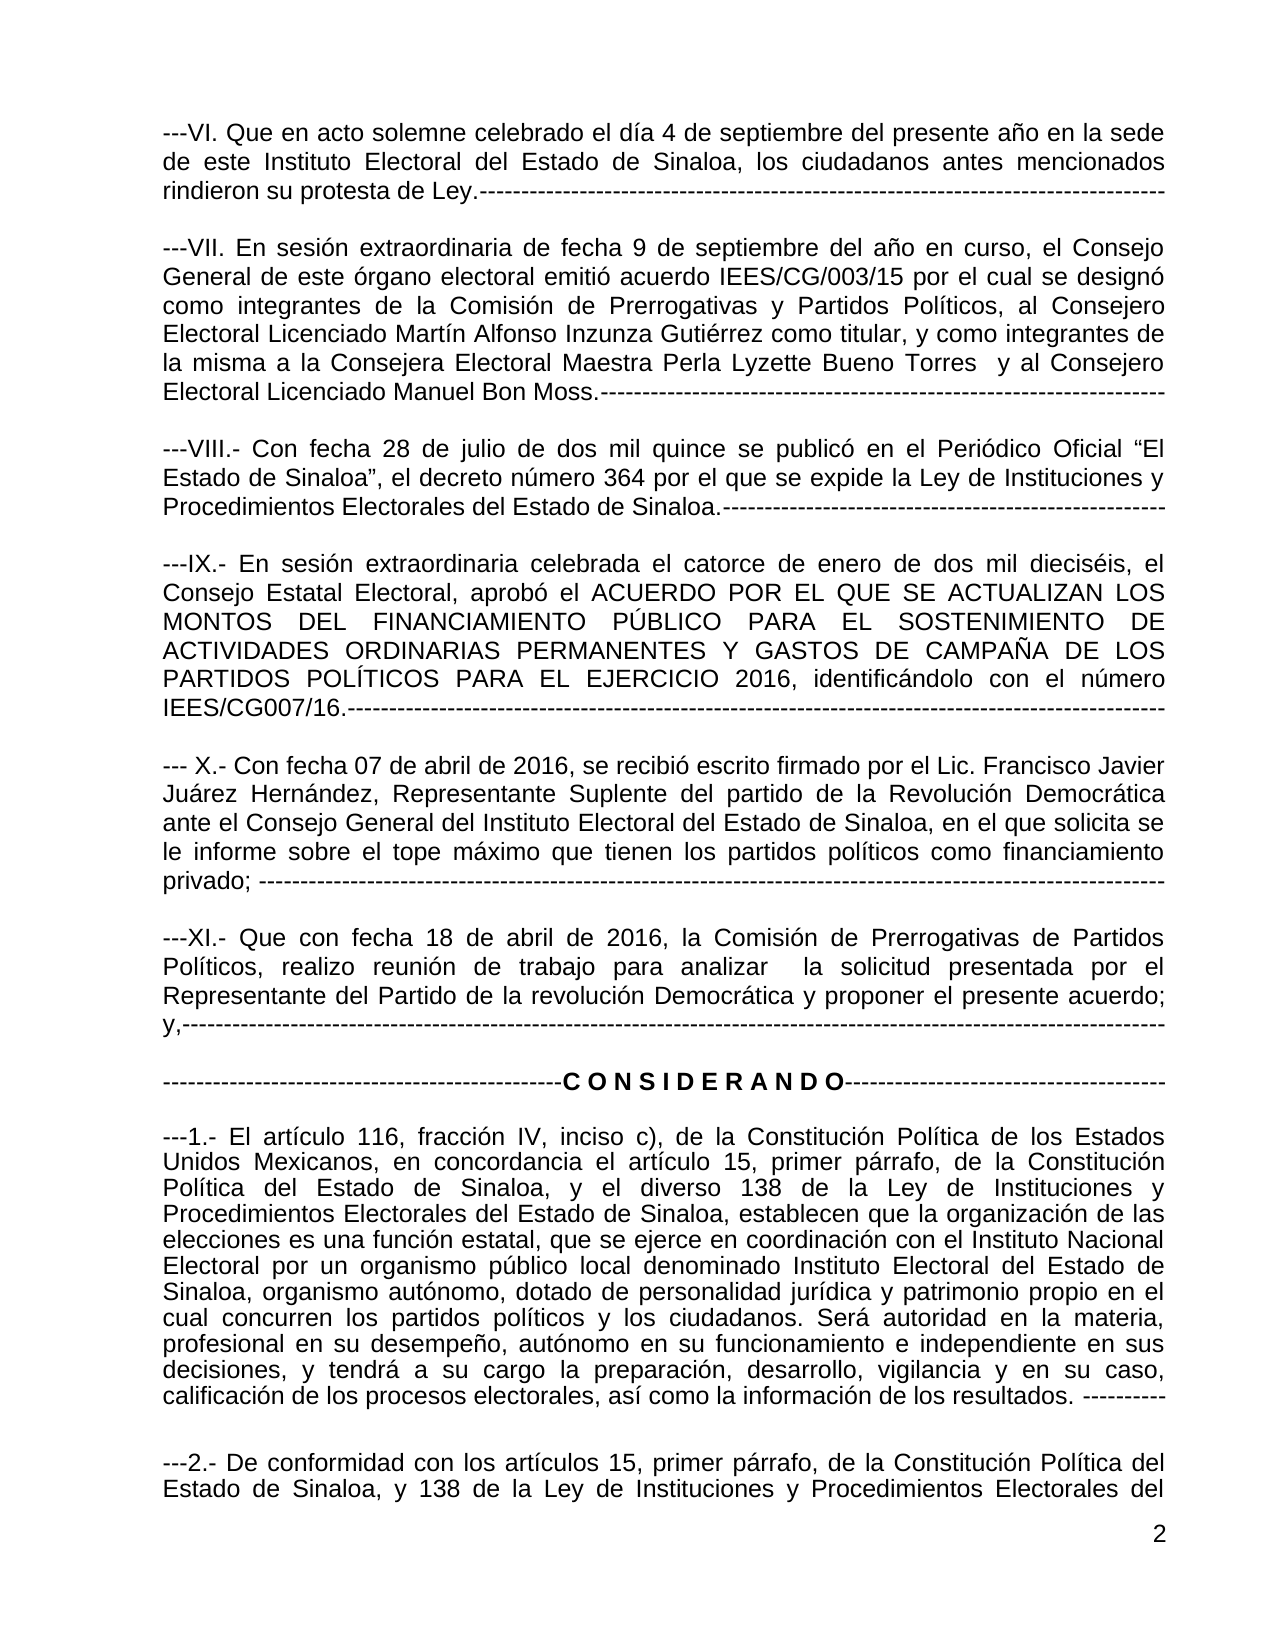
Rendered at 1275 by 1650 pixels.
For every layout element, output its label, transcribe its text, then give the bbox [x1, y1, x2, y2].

text ---IX.- En sesión extraordinaria celebrada el catorce de enero de dos mil dieciséis, el Consejo Estatal Electoral, aprobó el ACUERDO POR EL QUE SE ACTUALIZAN LOS MONTOS DEL FINANCIAMIENTO PÚBLICO PARA EL SOSTENIMIENTO DE ACTIVIDADES ORDINARIAS PERMANENTES Y GASTOS DE CAMPAÑA DE LOS PARTIDOS POLÍTICOS PARA EL EJERCICIO 2016, identificándolo con el número IEES/CG007/16. [162, 549, 1167, 722]
text ------------------------------------------------C O N S I D E R A N D O [162, 1067, 1167, 1096]
text ---1.- El artículo 116, fracción IV, inciso c), de la Constitución Política de los Estados Unidos Mexicanos, en concordancia el artículo 15, primer párrafo, de la Constitución Política del Estado de Sinaloa, y el diverso 138 de la Ley de Instituciones y Procedimientos Electorales del Estado de Sinaloa, establecen que la organización de las elecciones es una función estatal, que se ejerce en coordinación con el Instituto Nacional Electoral por un organismo público local denominado Instituto Electoral del Estado de Sinaloa, organismo autónomo, dotado de personalidad jurídica y patrimonio propio en el cual concurren los partidos políticos y los ciudadanos. Será autoridad en la materia, profesional en su desempeño, autónomo en su funcionamiento e independiente en sus decisiones, y tendrá a su cargo la preparación, desarrollo, vigilancia y en su caso, calificación de los procesos electorales, así como la información de los resultados. [162, 1124, 1167, 1409]
text ---VIII.- Con fecha 28 de julio de dos mil quince se publicó en el Periódico Oficial “El Estado de Sinaloa”, el decreto número 364 por el que se expide la Ley de Instituciones y Procedimientos Electorales del Estado de Sinaloa. [162, 434, 1167, 521]
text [162, 1451, 1167, 1503]
text ---VI. Que en acto solemne celebrado el día 4 de septiembre del presente año en la sede de este Instituto Electoral del Estado de Sinaloa, los ciudadanos antes mencionados rindieron su protesta de Ley. [162, 118, 1167, 204]
text --- X.- Con fecha 07 de abril de 2016, se recibió escrito firmado por el Lic. Francisco Javier Juárez Hernández, Representante Suplente del partido de la Revolución Democrática ante el Consejo General del Instituto Electoral del Estado de Sinaloa, en el que solicita se le informe sobre el tope máximo que tienen los partidos políticos como financiamiento privado; [162, 751, 1167, 894]
text ---VII. En sesión extraordinaria de fecha 9 de septiembre del año en curso, el Consejo General de este órgano electoral emitió acuerdo IEES/CG/003/15 por el cual se designó como integrantes de la Comisión de Prerrogativas y Partidos Políticos, al Consejero Electoral Licenciado Martín Alfonso Inzunza Gutiérrez como titular, y como integrantes de la misma a la Consejera Electoral Maestra Perla Lyzette Bueno Torres y al Consejero Electoral Licenciado Manuel Bon Moss. [162, 233, 1167, 406]
text ---XI.- Que con fecha 18 de abril de 2016, la Comisión de Prerrogativas de Partidos Políticos, realizo reunión de trabajo para analizar la solicitud presentada por el Representante del Partido de la revolución Democrática y proponer el presente acuerdo; y, [162, 923, 1167, 1038]
